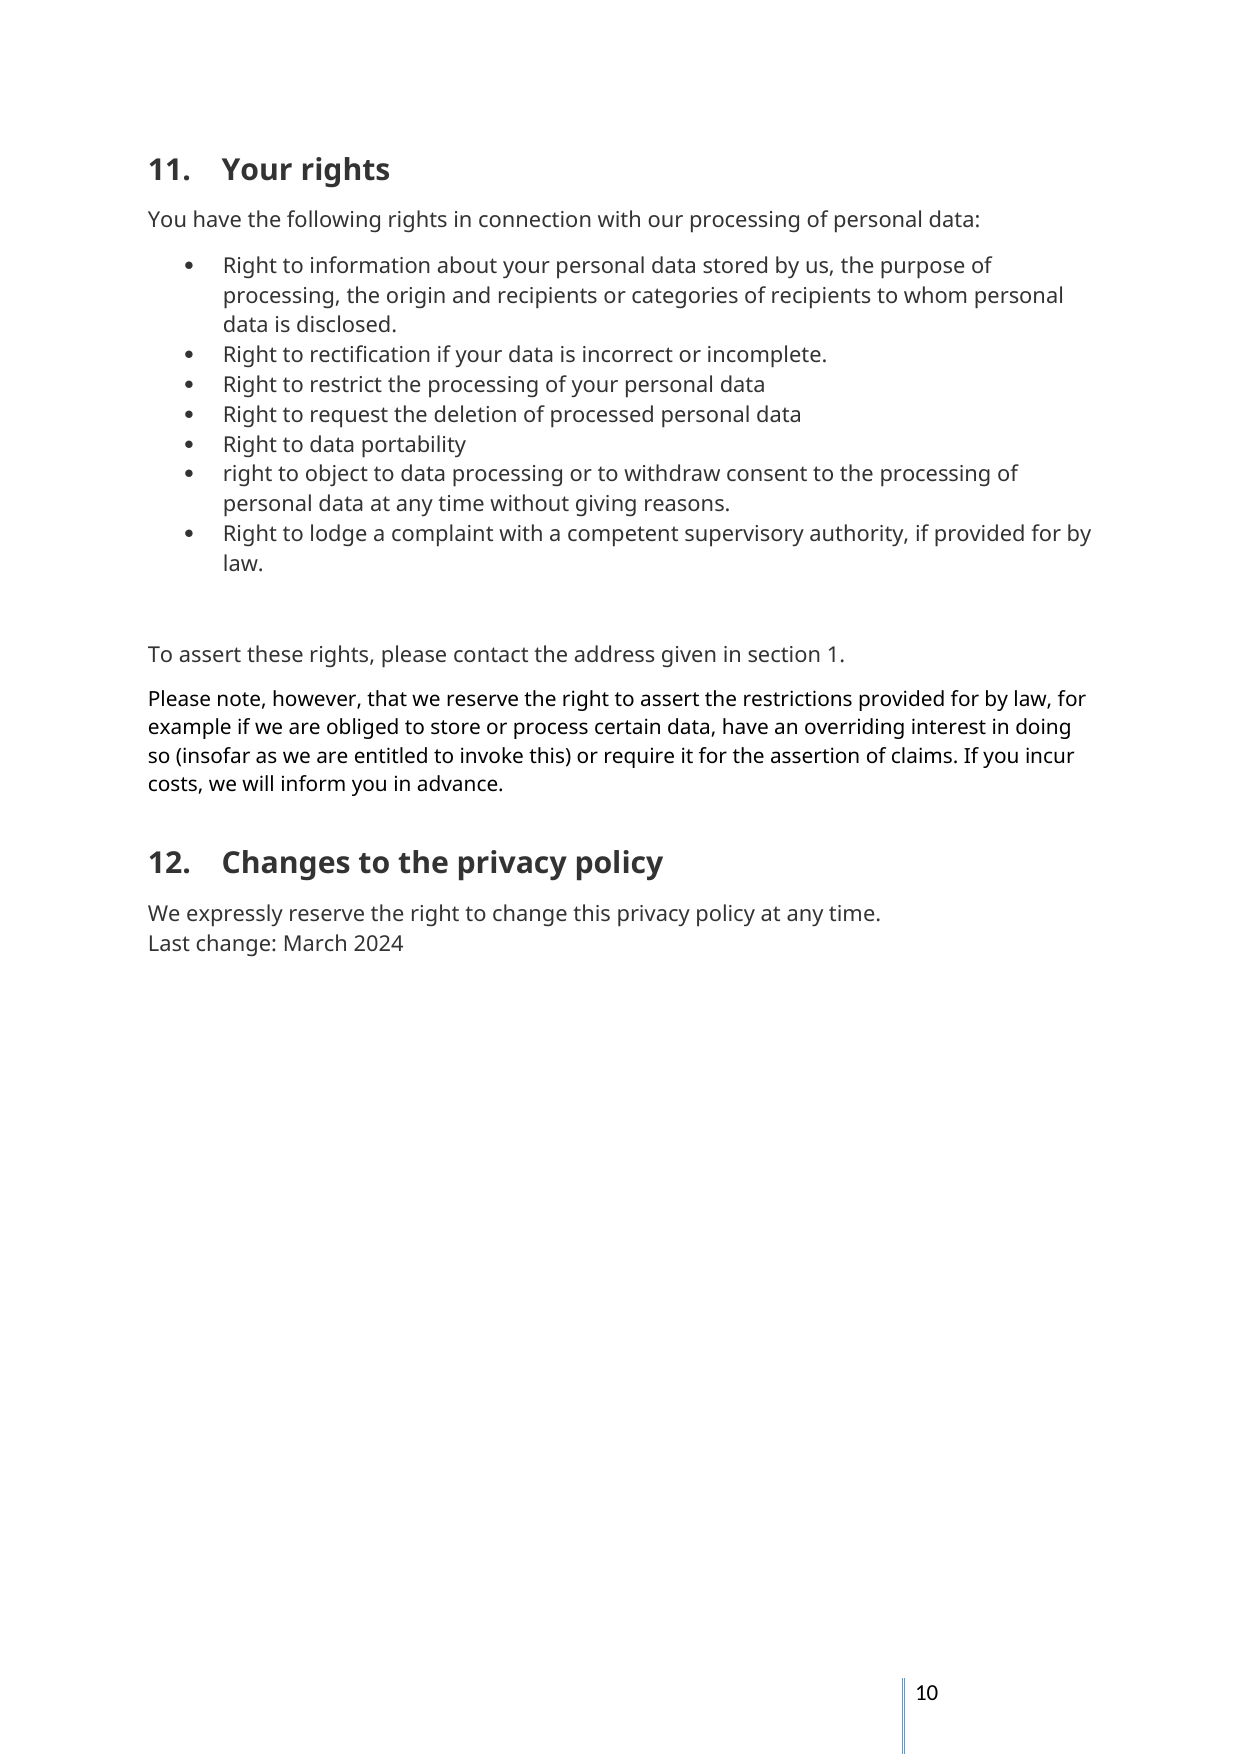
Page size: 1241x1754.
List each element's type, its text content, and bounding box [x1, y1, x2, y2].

list Right to rectification if your data is incorrect or incomplete. [185, 339, 1093, 369]
list Right to data portability [185, 428, 1093, 458]
list Your rights [148, 148, 1093, 189]
list Right to request the deletion of processed personal data [185, 399, 1093, 428]
list Right to lodge a complaint with a competent supervisory authority, if provided for by law. [185, 518, 1093, 577]
list Right to restrict the processing of your personal data [185, 369, 1093, 399]
list right to object to data processing or to withdraw consent to the processing of personal data at any time without giving reasons. [185, 458, 1093, 518]
list Changes to the privacy policy [148, 841, 1093, 882]
text To assert these rights, please contact the address given in section 1. [148, 638, 1093, 668]
text Please note, however, that we reserve the right to assert the restrictions provided for by law, for example if we are obliged to store or process certain data, have an overriding interest in doing so (insofar as we are entitled to invoke this) or require it for the assertion of claims. If you incur costs, we will inform you in advance. [148, 684, 1093, 826]
text You have the following rights in connection with our processing of personal data: [148, 204, 1093, 234]
text We expressly reserve the right to change this privacy policy at any time. Last change: March 2024 [148, 898, 1093, 958]
list Right to information about your personal data stored by us, the purpose of processing, the origin and recipients or categories of recipients to whom personal data is disclosed. [185, 250, 1093, 339]
